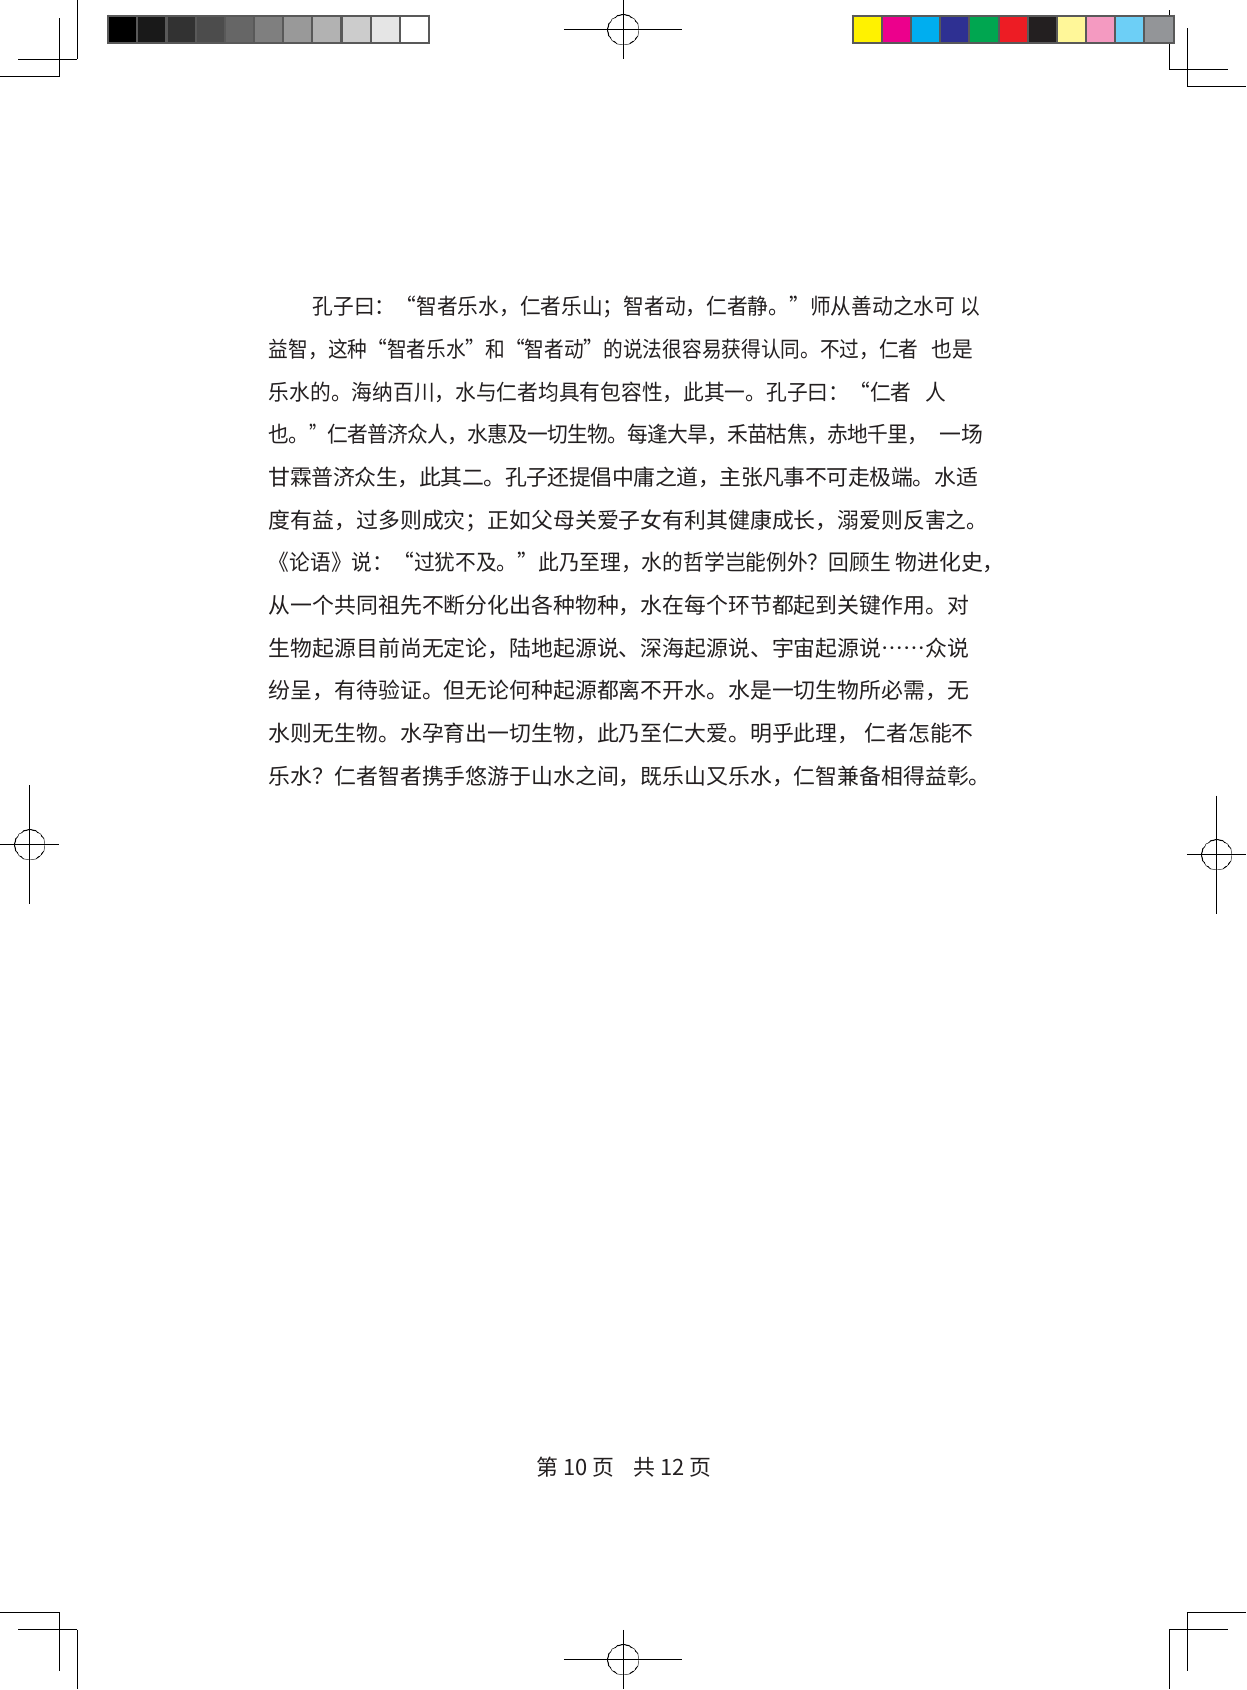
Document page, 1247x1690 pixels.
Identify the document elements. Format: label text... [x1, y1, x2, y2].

text 孔子曰：“智者乐水，仁者乐山；智者动，仁者静。”师从善动之水可 以益智，这种“智者乐水”和“智者动”的说法很容易获得认同。不过，仁者 也是乐水的。海纳百川，水与仁者均具有包容性，此其一。孔子曰：“仁者 人也。”仁者普济众人，水惠及一切生物。每逢大旱，禾苗枯焦，赤地千里， 一场甘霖普济众生，此其二。孔子还提倡中庸之道，主张凡事不可走极端。水适度有益，过多则成灾；正如父母关爱子女有利其健康成长，溺爱则反害之。《论语》说：“过犹不及。”此乃至理，水的哲学岂能例外？回顾生 物进化史，从一个共同祖先不断分化出各种物种，水在每个环节都起到关键作用。对生物起源目前尚无定论，陆地起源说、深海起源说、宇宙起源说……众说纷呈，有待验证。但无论何种起源都离不开水。水是一切生物所必需，无水则无生物。水孕育出一切生物，此乃至仁大爱。明乎此理， 仁者怎能不乐水？仁者智者携手悠游于山水之间，既乐山又乐水，仁智兼备相得益彰。 [269, 289, 989, 791]
picture [607, 30, 623, 45]
picture [30, 845, 45, 860]
picture [607, 1644, 623, 1659]
picture [14, 829, 29, 844]
text 第 10 页 共 12 页 [77, 1449, 1170, 1481]
picture [1217, 855, 1232, 870]
picture [30, 829, 45, 844]
picture [1201, 855, 1216, 870]
picture [624, 30, 639, 45]
picture [624, 1660, 639, 1675]
picture [607, 1660, 623, 1675]
picture [14, 845, 29, 860]
picture [1217, 839, 1232, 854]
picture [624, 1644, 639, 1659]
picture [607, 14, 623, 29]
picture [624, 14, 639, 29]
picture [1201, 839, 1216, 854]
